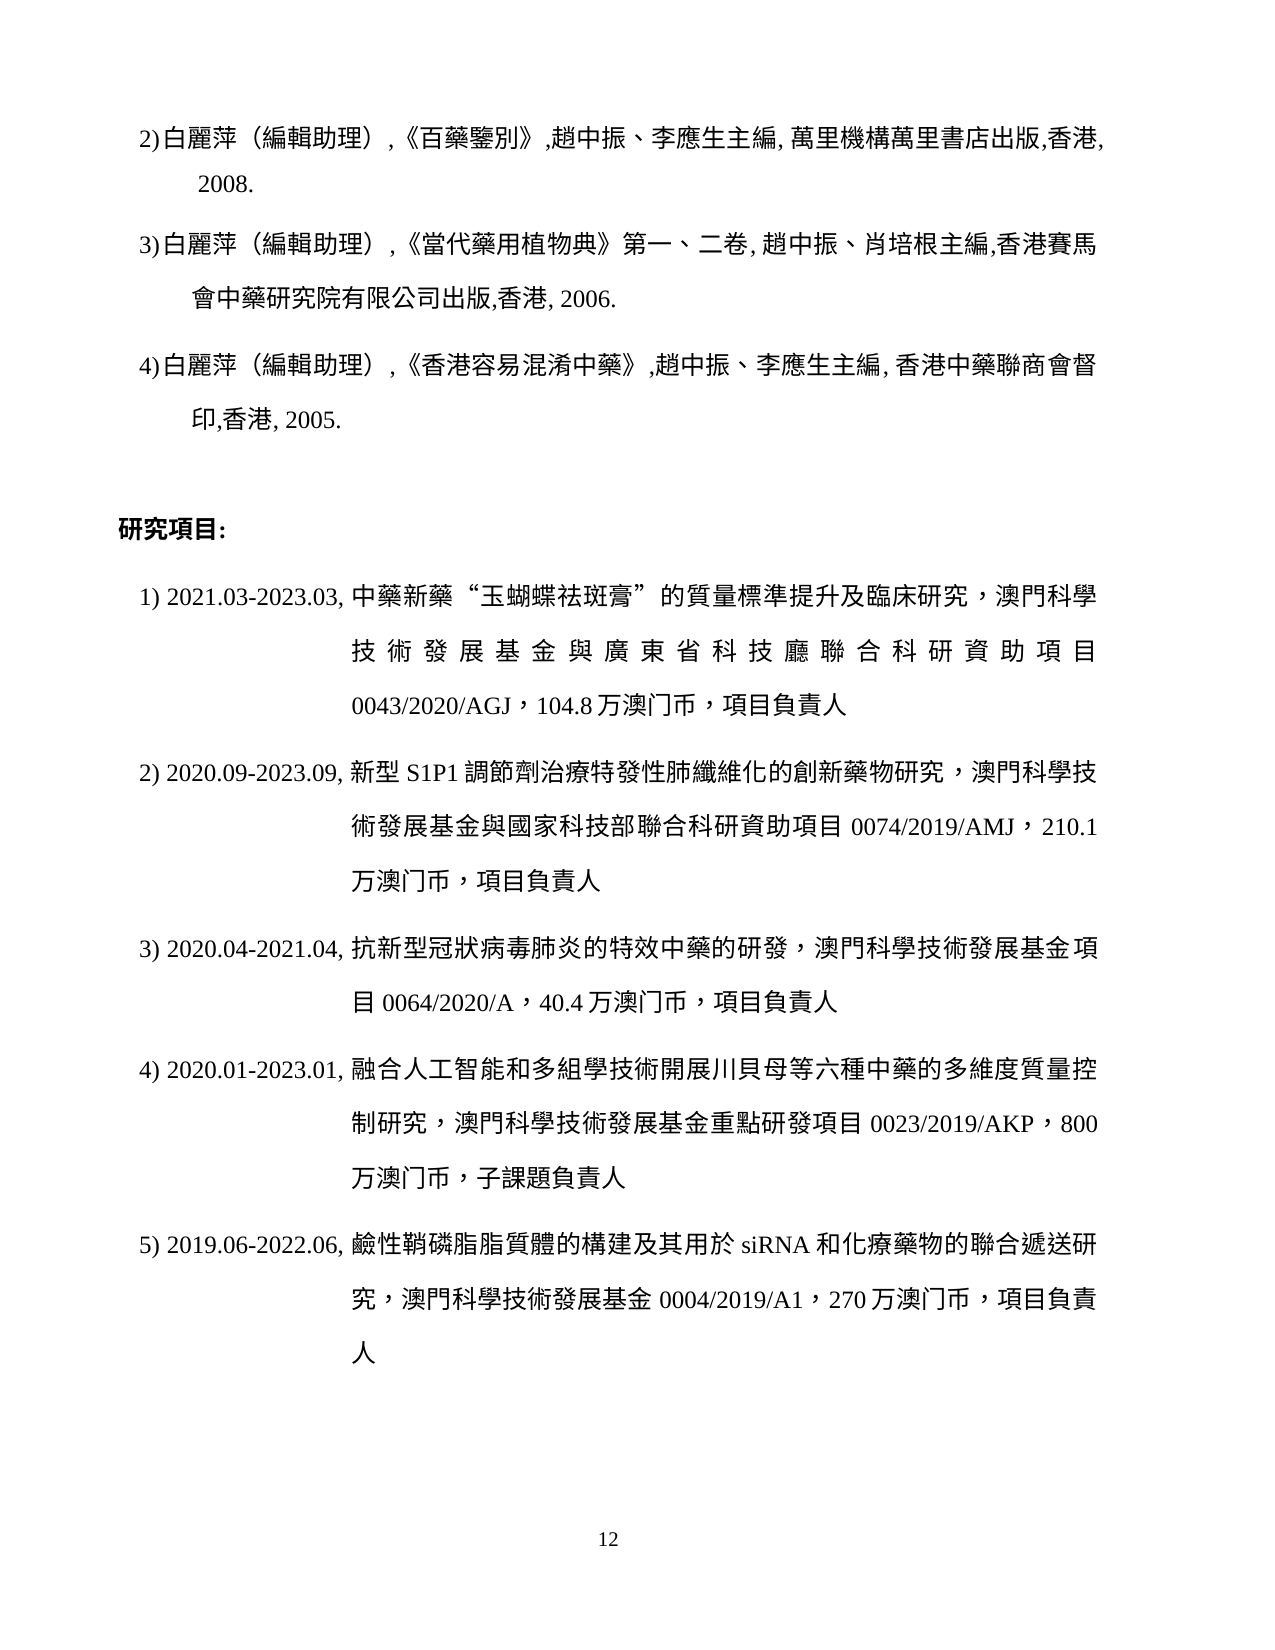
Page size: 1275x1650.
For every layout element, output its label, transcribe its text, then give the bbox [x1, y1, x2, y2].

list 白麗萍（編輯助理）,《香港容易混淆中藥》,趙中振、李應生主編, 香港中藥聯商會督印,香港, 2005. [139, 346, 1098, 436]
text 2) 2020.09-2023.09, 新型S1P1調節劑治療特發性肺纖維化的創新藥物研究，澳門科學技術發展基金與國家科技部聯合科研資助項目 0074/2019/AMJ，210.1万澳门币，項目負責人 [139, 752, 1098, 897]
text 研究項目: [118, 510, 1098, 546]
text 3) 2020.04-2021.04, 抗新型冠狀病毒肺炎的特效中藥的研發，澳門科學技術發展基金項目 0064/2020/A，40.4万澳门币，項目負責人 [139, 928, 1098, 1019]
list 白麗萍（編輯助理）,《當代藥用植物典》第一、二卷, 趙中振、肖培根主編,香港賽馬會中藥研究院有限公司出版,香港, 2006. [139, 224, 1098, 315]
list 白麗萍（編輯助理）,《百藥鑒別》,趙中振、李應生主編, 萬里機構萬里書店出版,香港, 2008. [139, 118, 1098, 197]
text 1) 2021.03-2023.03, 中藥新藥“玉蝴蝶祛斑膏”的質量標準提升及臨床研究，澳門科學技術發展基金與廣東省科技廳聯合科研資助項目 0043/2020/AGJ，104.8万澳门币，項目負責人 [139, 577, 1098, 722]
text 4) 2020.01-2023.01, 融合人工智能和多組學技術開展川貝母等六種中藥的多維度質量控制研究，澳門科學技術發展基金重點研發項目 0023/2019/AKP，800万澳门币，子課題負責人 [139, 1049, 1098, 1194]
text 5) 2019.06-2022.06, 鹼性鞘磷脂脂質體的構建及其用於siRNA和化療藥物的聯合遞送研究，澳門科學技術發展基金 0004/2019/A1，270万澳门币，項目負責人 [139, 1225, 1098, 1370]
